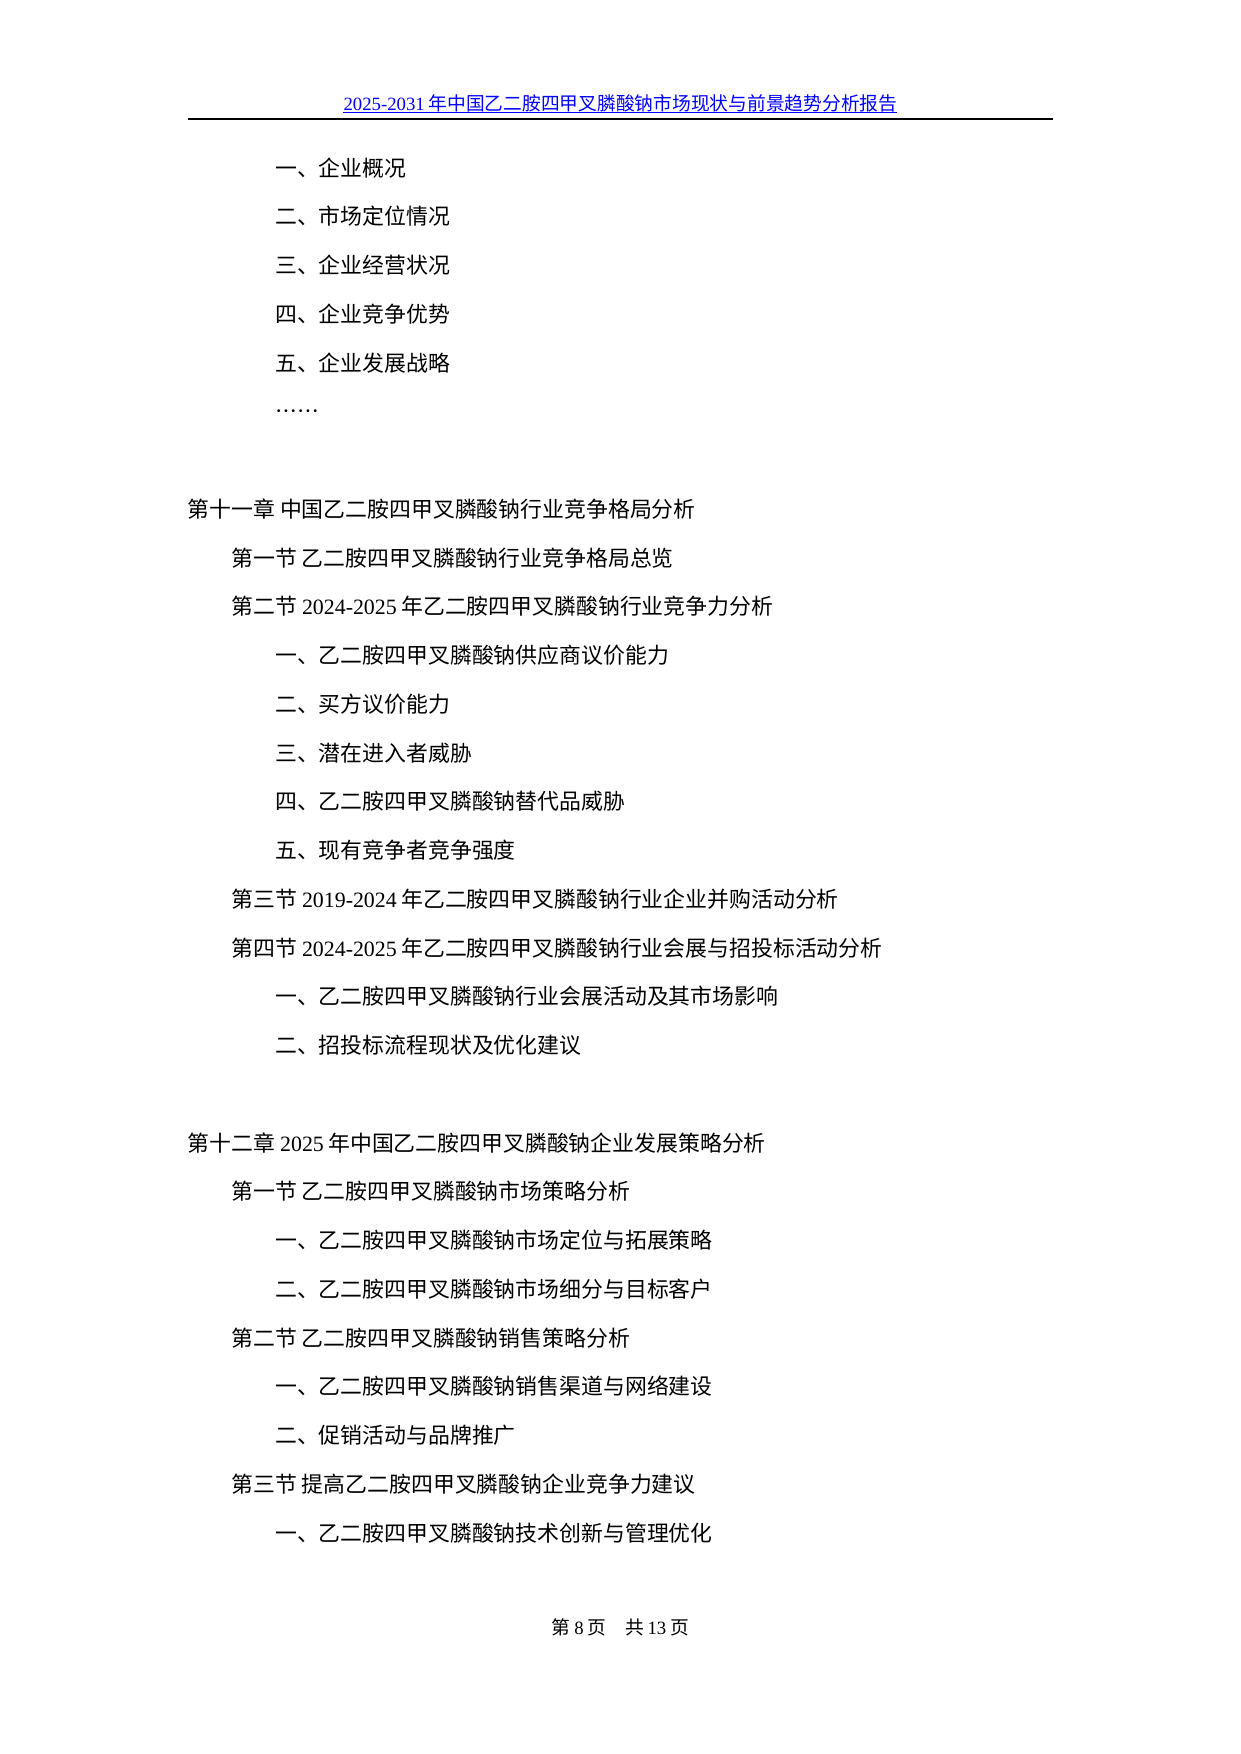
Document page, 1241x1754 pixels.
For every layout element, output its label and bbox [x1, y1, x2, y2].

text [187, 150, 1053, 1548]
